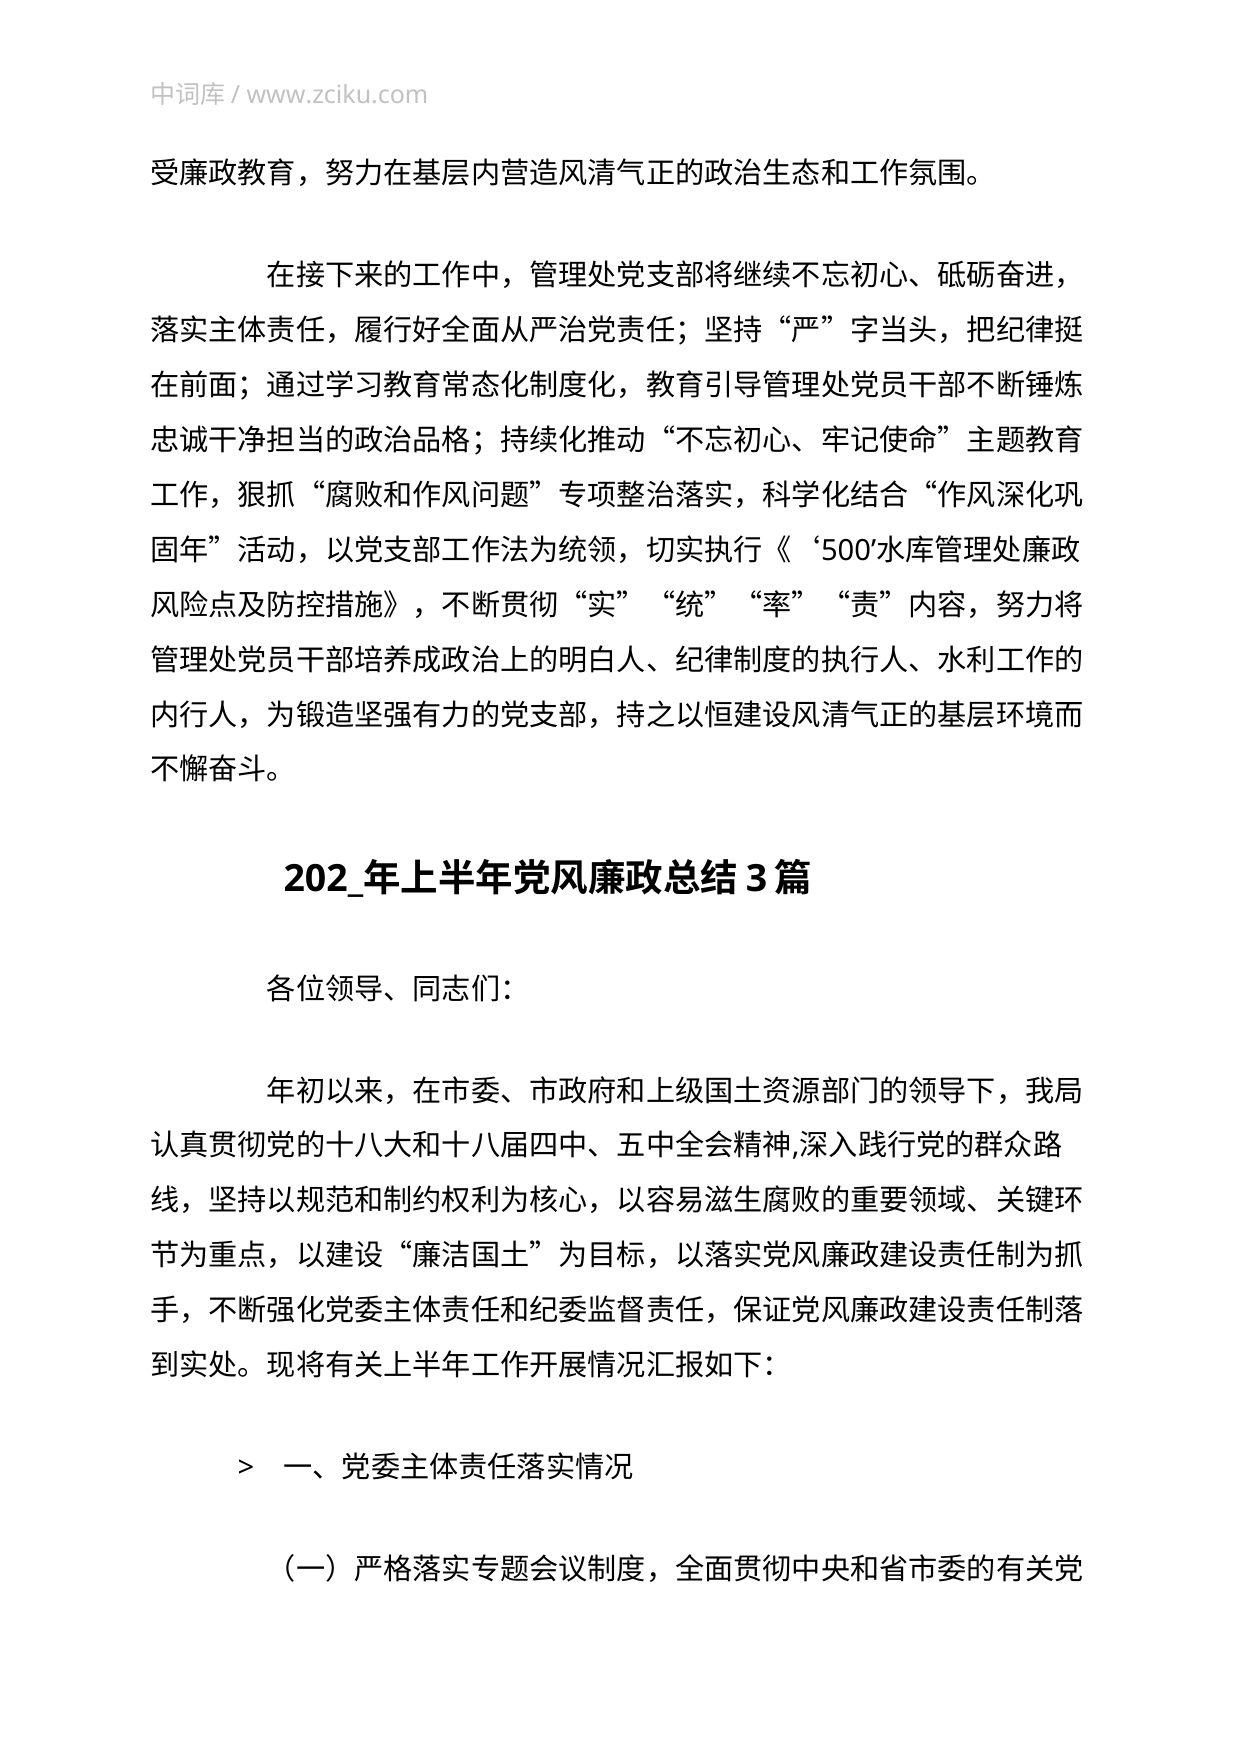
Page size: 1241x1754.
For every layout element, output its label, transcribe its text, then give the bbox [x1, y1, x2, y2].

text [150, 150, 1090, 192]
text 年初以来，在市委、市政府和上级国土资源部门的领导下，我局认真贯彻党的十八大和十八届四中、五中全会精神,深入践行党的群众路线，坚持以规范和制约权利为核心，以容易滋生腐败的重要领域、关键环节为重点，以建设“廉洁国土”为目标，以落实党风廉政建设责任制为抓手，不断强化党委主体责任和纪委监督责任，保证党风廉政建设责任制落到实处。现将有关上半年工作开展情况汇报如下： [150, 1067, 1090, 1384]
text 各位领导、同志们： [150, 965, 1090, 1008]
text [150, 1545, 1090, 1588]
text 在接下来的工作中，管理处党支部将继续不忘初心、砥砺奋进，落实主体责任，履行好全面从严治党责任；坚持“严”字当头，把纪律挺在前面；通过学习教育常态化制度化，教育引导管理处党员干部不断锤炼忠诚干净担当的政治品格；持续化推动“不忘初心、牢记使命”主题教育工作，狠抓“腐败和作风问题”专项整治落实，科学化结合“作风深化巩固年”活动，以党支部工作法为统领，切实执行《‘500’水库管理处廉政风险点及防控措施》，不断贯彻“实”“统”“率”“责”内容，努力将管理处党员干部培养成政治上的明白人、纪律制度的执行人、水利工作的内行人，为锻造坚强有力的党支部，持之以恒建设风清气正的基层环境而不懈奋斗。 [150, 252, 1090, 788]
text > 一、党委主体责任落实情况 [150, 1443, 1090, 1486]
text 202_年上半年党风廉政总结3篇 [150, 848, 1090, 902]
